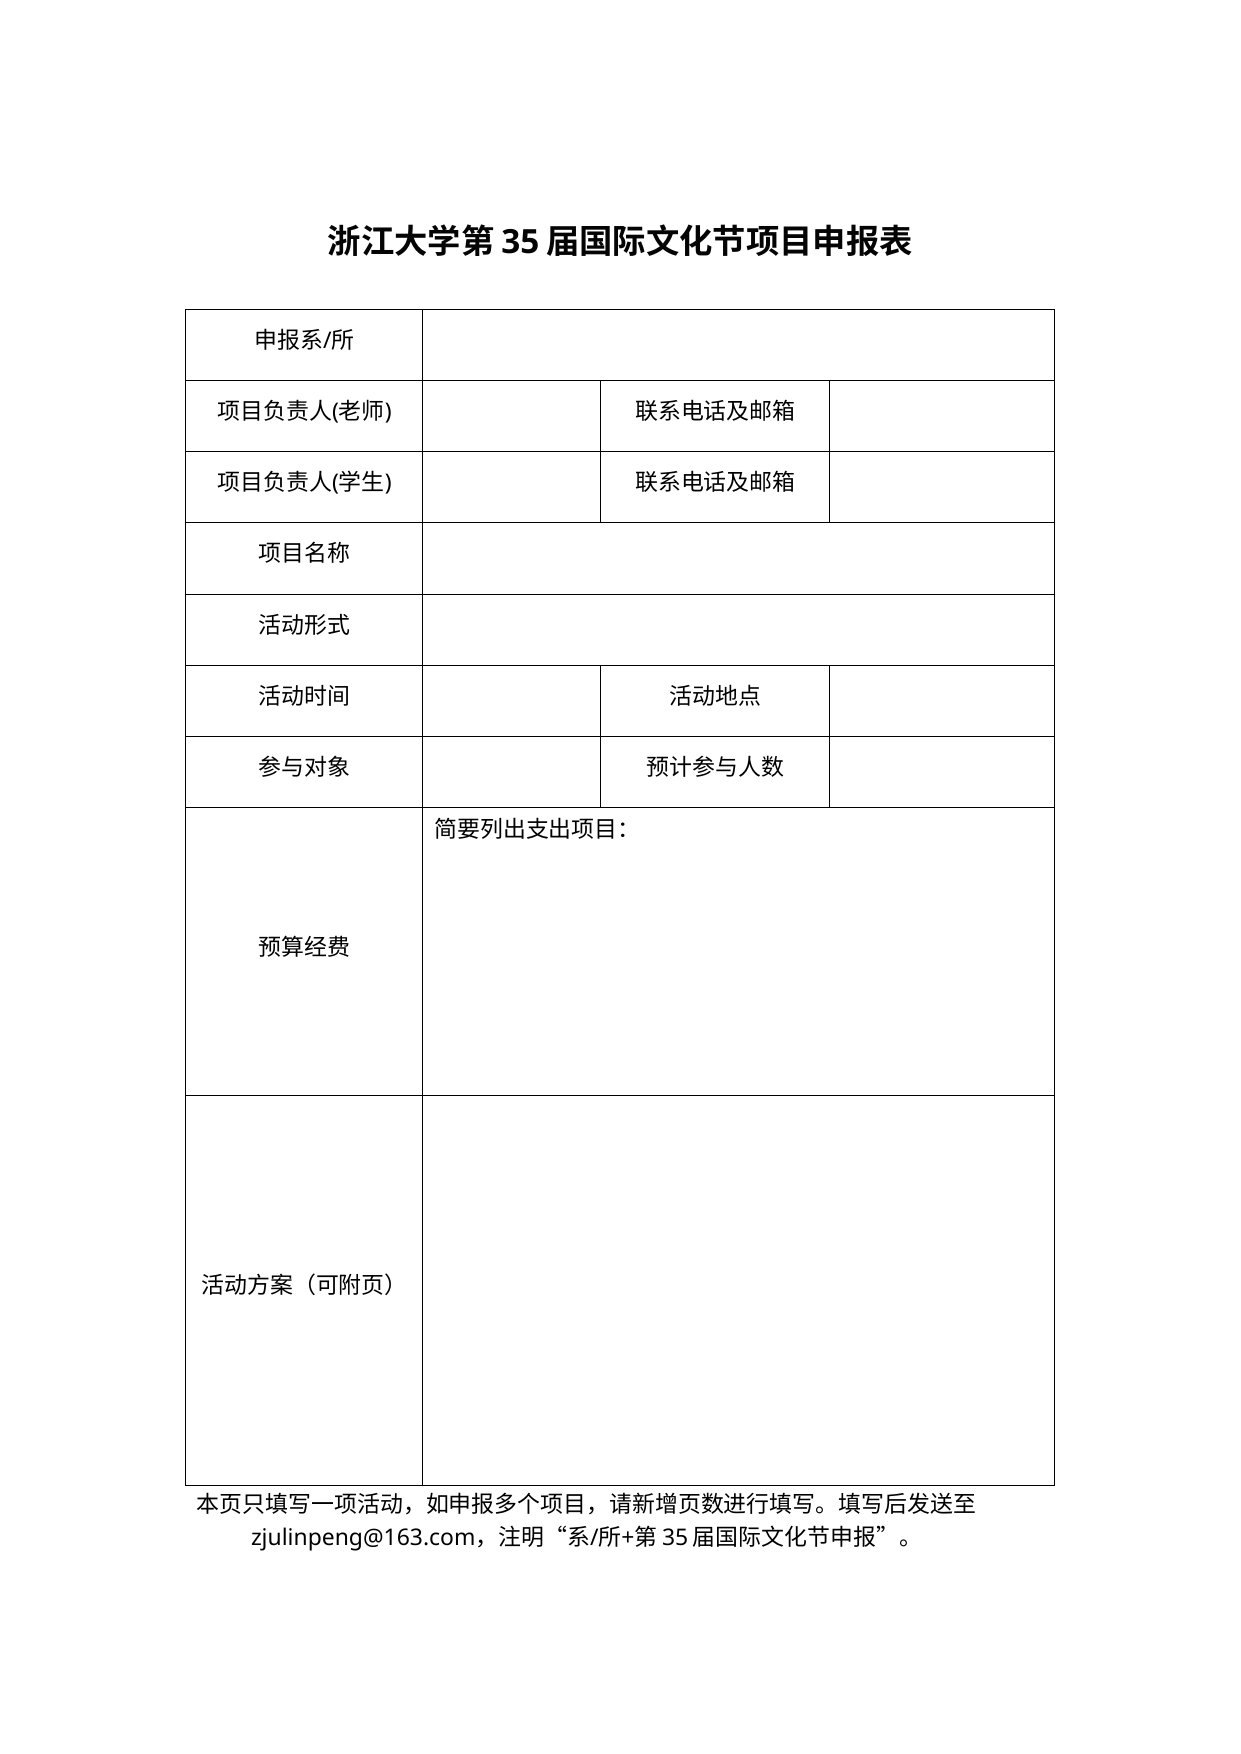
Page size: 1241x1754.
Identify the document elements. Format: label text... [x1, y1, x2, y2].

text 本页只填写一项活动，如申报多个项目，请新增页数进行填写。填写后发送至zjulinpeng@163.com，注明“系/所+第35届国际文化节申报”。 [187, 1486, 985, 1552]
table_cell 简要列出支出项目： [423, 808, 1054, 1095]
table_cell 项目负责人(学生) [186, 452, 422, 522]
text 浙江大学第35届国际文化节项目申报表 [187, 215, 1053, 263]
table_cell [423, 666, 600, 736]
table_header [423, 310, 1054, 380]
table_cell [830, 666, 1054, 736]
table_cell 联系电话及邮箱 [601, 381, 829, 451]
table_cell 项目负责人(老师) [186, 381, 422, 451]
table_cell 预算经费 [186, 808, 422, 1095]
table_cell 项目名称 [186, 523, 422, 593]
table_cell 参与对象 [186, 737, 422, 807]
table_cell 预计参与人数 [601, 737, 829, 807]
table_cell [830, 737, 1054, 807]
table_cell [423, 381, 600, 451]
table_header 申报系/所 [186, 310, 422, 380]
table_cell [830, 452, 1054, 522]
table_cell [423, 452, 600, 522]
table_cell [423, 737, 600, 807]
table_cell [423, 1096, 1054, 1484]
table_cell 活动时间 [186, 666, 422, 736]
table_cell [423, 595, 1054, 665]
table_cell [423, 523, 1054, 593]
table_cell 活动方案（可附页） [186, 1096, 422, 1484]
table_cell 活动地点 [601, 666, 829, 736]
table_cell [830, 381, 1054, 451]
table_cell 活动形式 [186, 595, 422, 665]
table_cell 联系电话及邮箱 [601, 452, 829, 522]
